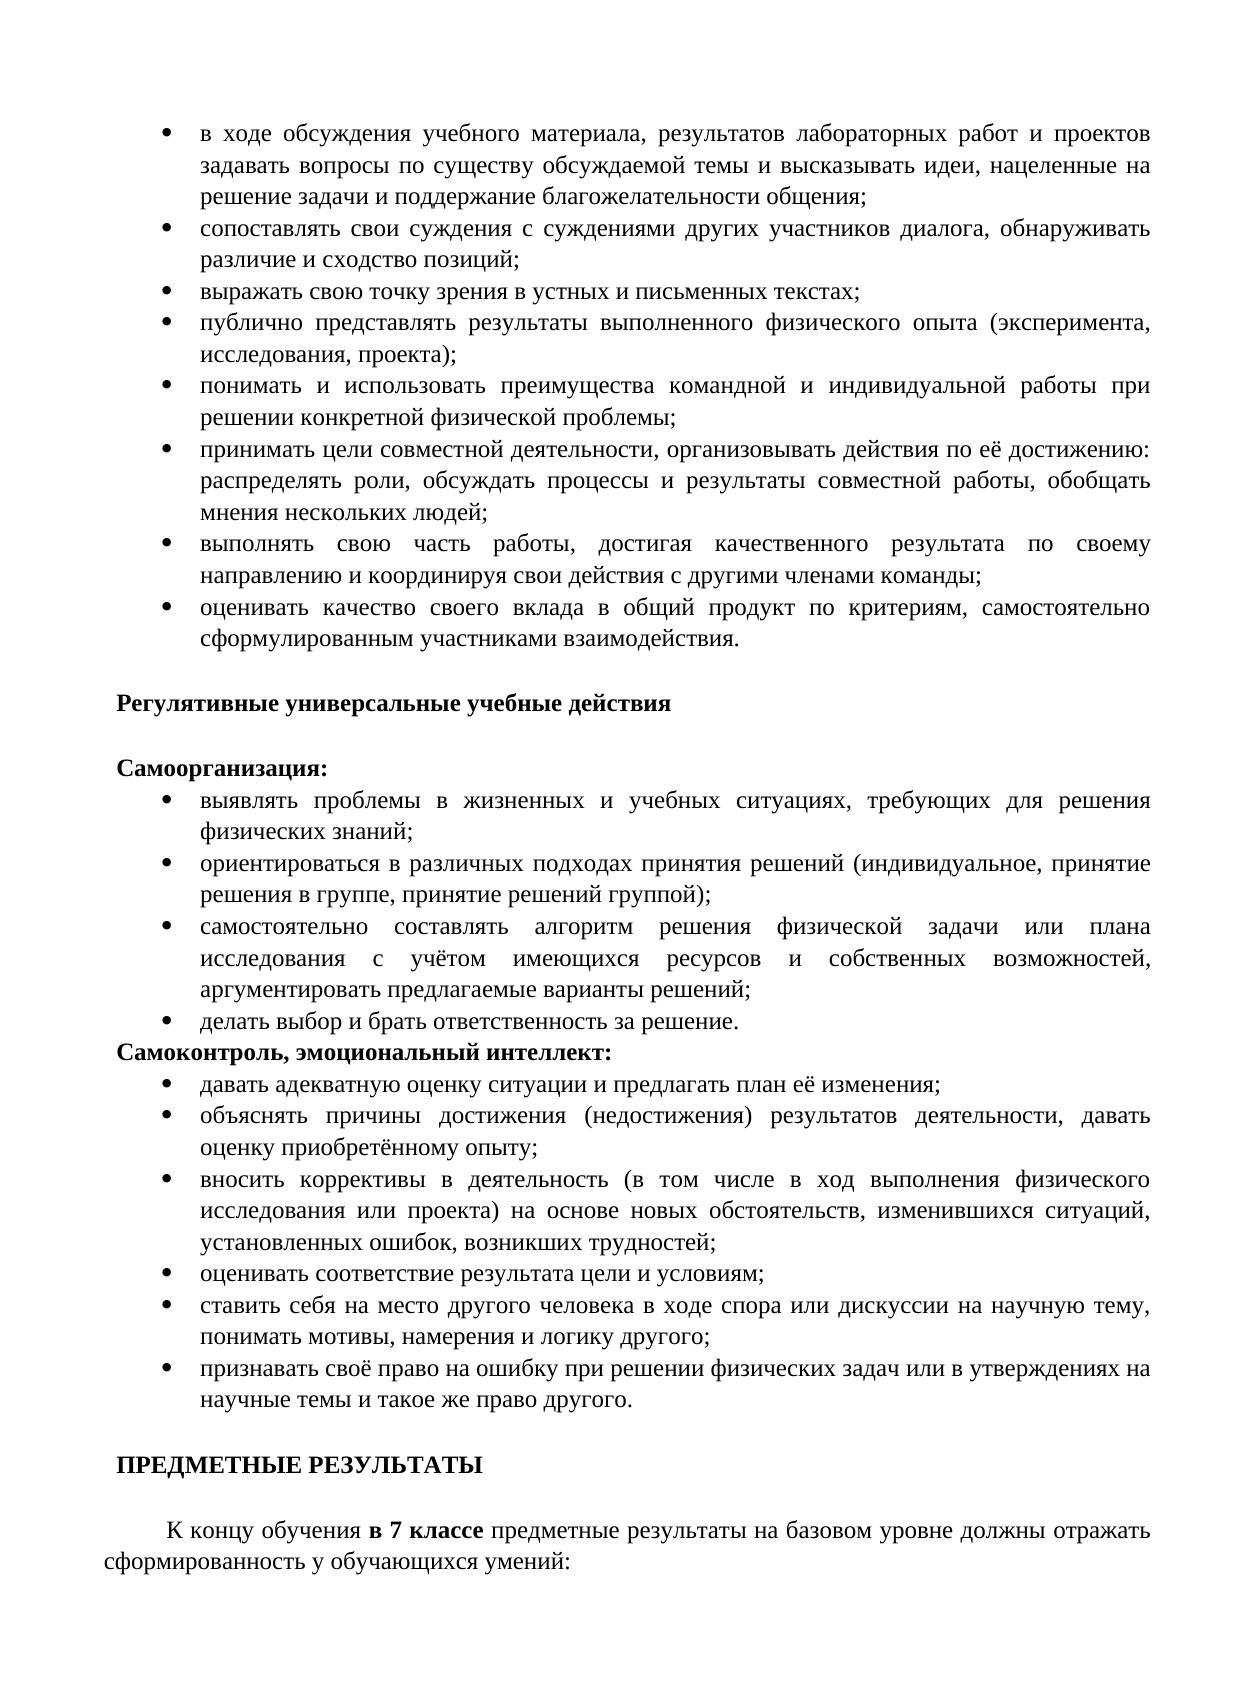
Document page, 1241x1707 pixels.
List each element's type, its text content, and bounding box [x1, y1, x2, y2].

list самостоятельно составлять алгоритм решения физической задачи или плана исследования с учётом имеющихся ресурсов и собственных возможностей, аргументировать предлагаемые варианты решений; [162, 911, 1152, 1003]
text Самоконтроль, эмоциональный интеллект: [116, 1037, 1152, 1066]
list в ходе обсуждения учебного материала, результатов лабораторных работ и проектов задавать вопросы по существу обсуждаемой темы и высказывать идеи, нацеленные на решение задачи и поддержание благожелательности общения; [162, 118, 1152, 210]
list оценивать соответствие результата цели и условиям; [162, 1258, 1152, 1287]
list вносить коррективы в деятельность (в том числе в ход выполнения физического исследования или проекта) на основе новых обстоятельств, изменившихся ситуаций, установленных ошибок, возникших трудностей; [162, 1164, 1152, 1256]
list признавать своё право на ошибку при решении физических задач или в утверждениях на научные темы и такое же право другого. [162, 1353, 1152, 1413]
list ставить себя на место другого человека в ходе спора или дискуссии на научную тему, понимать мотивы, намерения и логику другого; [162, 1290, 1152, 1350]
list оценивать качество своего вклада в общий продукт по критериям, самостоятельно сформулированным участниками взаимодействия. [162, 592, 1152, 652]
list выполнять свою часть работы, достигая качественного результата по своему направлению и координируя свои действия с другими членами команды; [162, 528, 1152, 589]
text Регулятивные универсальные учебные действия [116, 688, 1152, 717]
text К концу обучения в 7 классе предметные результаты на базовом уровне должны отражать сформированность у обучающихся умений: [103, 1515, 1152, 1575]
text ПРЕДМЕТНЫЕ РЕЗУЛЬТАТЫ [116, 1450, 1152, 1478]
list ориентироваться в различных подходах принятия решений (индивидуальное, принятие решения в группе, принятие решений группой); [162, 848, 1152, 908]
list сопоставлять свои суждения с суждениями других участников диалога, обнаруживать различие и сходство позиций; [162, 213, 1152, 273]
list понимать и использовать преимущества командной и индивидуальной работы при решении конкретной физической проблемы; [162, 371, 1152, 431]
list публично представлять результаты выполненного физического опыта (эксперимента, исследования, проекта); [162, 307, 1152, 368]
list делать выбор и брать ответственность за решение. [162, 1006, 1152, 1034]
list выражать свою точку зрения в устных и письменных текстах; [162, 276, 1152, 305]
text Самоорганизация: [116, 753, 1152, 782]
list давать адекватную оценку ситуации и предлагать план её изменения; [162, 1069, 1152, 1098]
list выявлять проблемы в жизненных и учебных ситуациях, требующих для решения физических знаний; [162, 785, 1152, 845]
list принимать цели совместной деятельности, организовывать действия по её достижению: распределять роли, обсуждать процессы и результаты совместной работы, обобщать мнения нескольких людей; [162, 434, 1152, 526]
list объяснять причины достижения (недостижения) результатов деятельности, давать оценку приобретённому опыту; [162, 1101, 1152, 1161]
